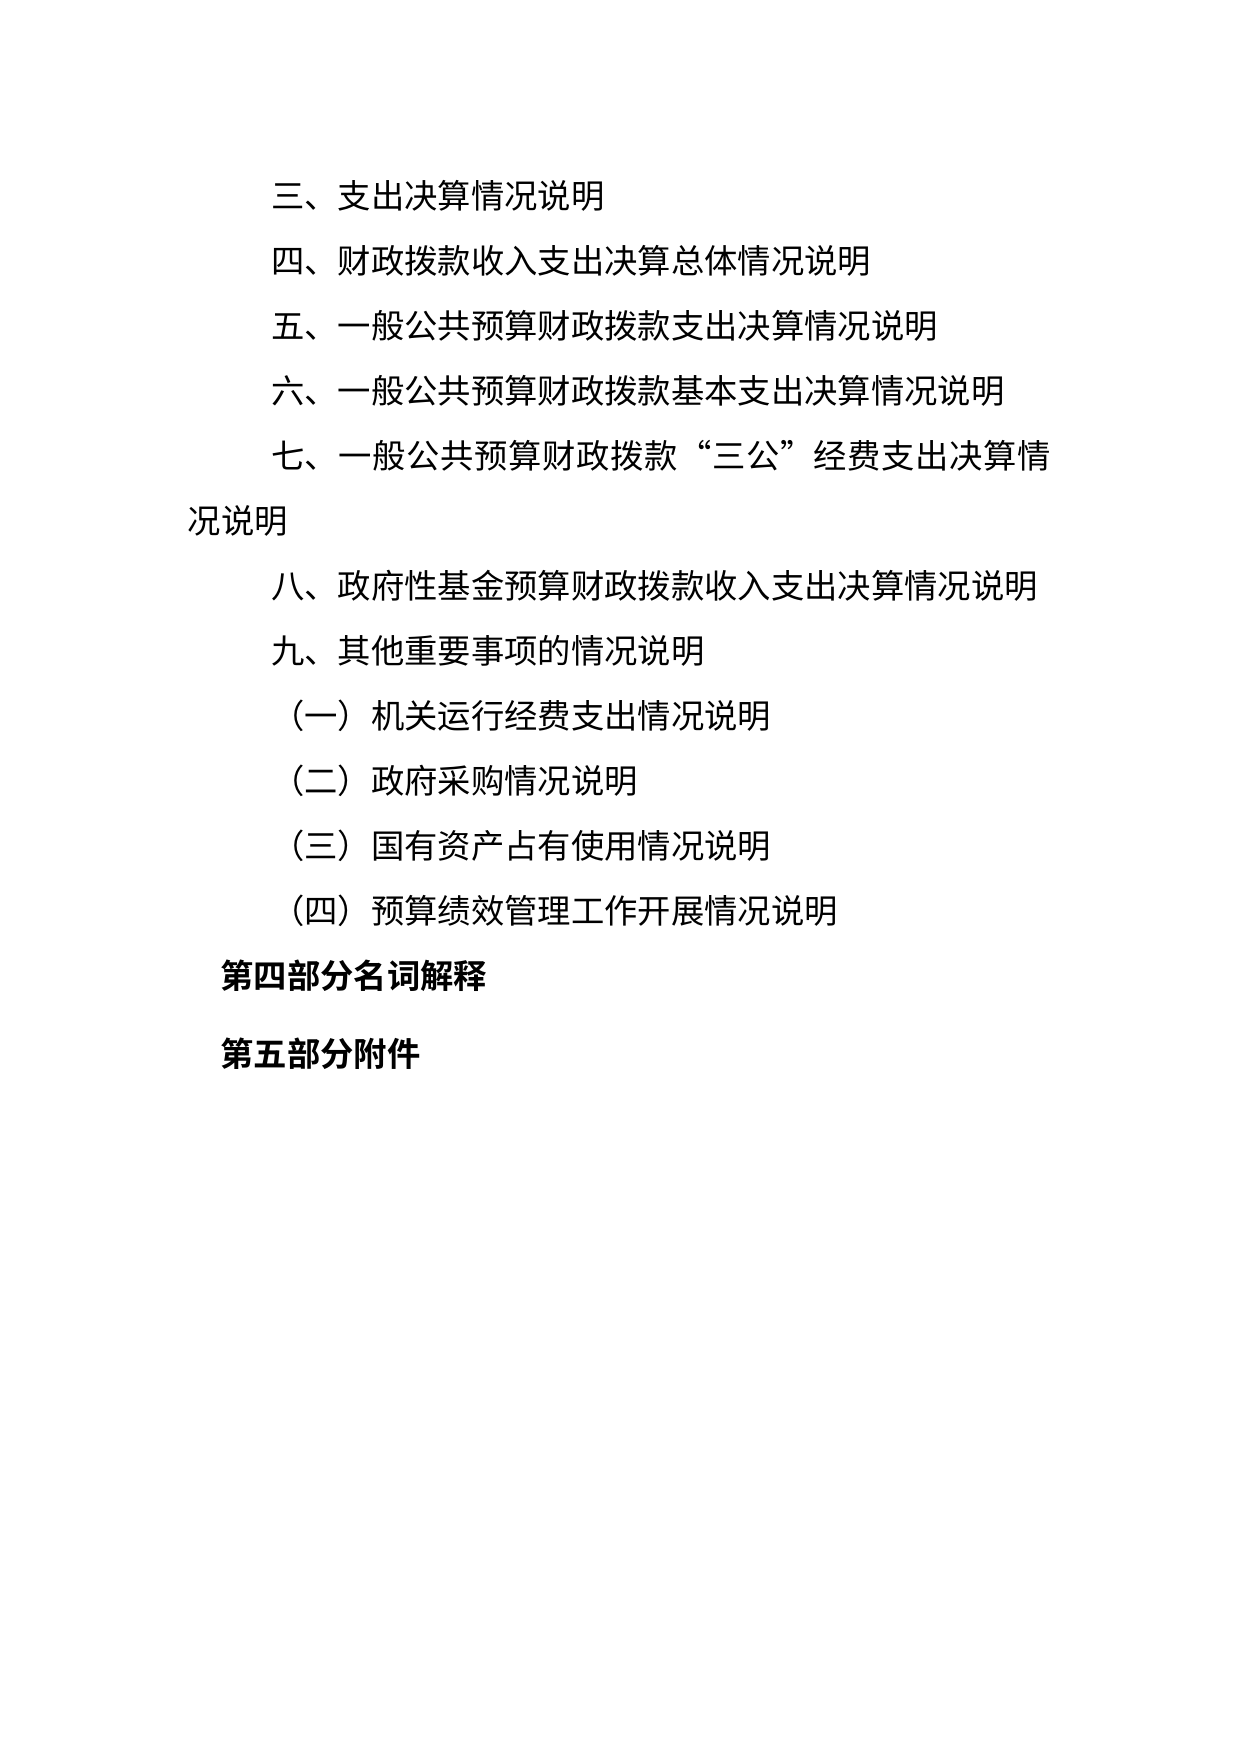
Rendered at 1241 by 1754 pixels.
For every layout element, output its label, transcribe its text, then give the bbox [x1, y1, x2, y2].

text 九、其他重要事项的情况说明 [187, 617, 1053, 682]
text 四、财政拨款收入支出决算总体情况说明 [187, 227, 1053, 292]
text 五、一般公共预算财政拨款支出决算情况说明 [187, 292, 1053, 357]
text （四）预算绩效管理工作开展情况说明 [187, 877, 1053, 942]
text （一）机关运行经费支出情况说明 [187, 682, 1053, 747]
text 三、支出决算情况说明 [187, 162, 1053, 227]
text （三）国有资产占有使用情况说明 [187, 812, 1053, 877]
text 第四部分名词解释 [187, 942, 1053, 1007]
text 六、一般公共预算财政拨款基本支出决算情况说明 [187, 357, 1053, 422]
text 第五部分附件 [187, 1019, 1053, 1084]
text （二）政府采购情况说明 [187, 747, 1053, 812]
text 七、一般公共预算财政拨款“三公”经费支出决算情况说明 [187, 422, 1053, 552]
text 八、政府性基金预算财政拨款收入支出决算情况说明 [187, 552, 1053, 617]
